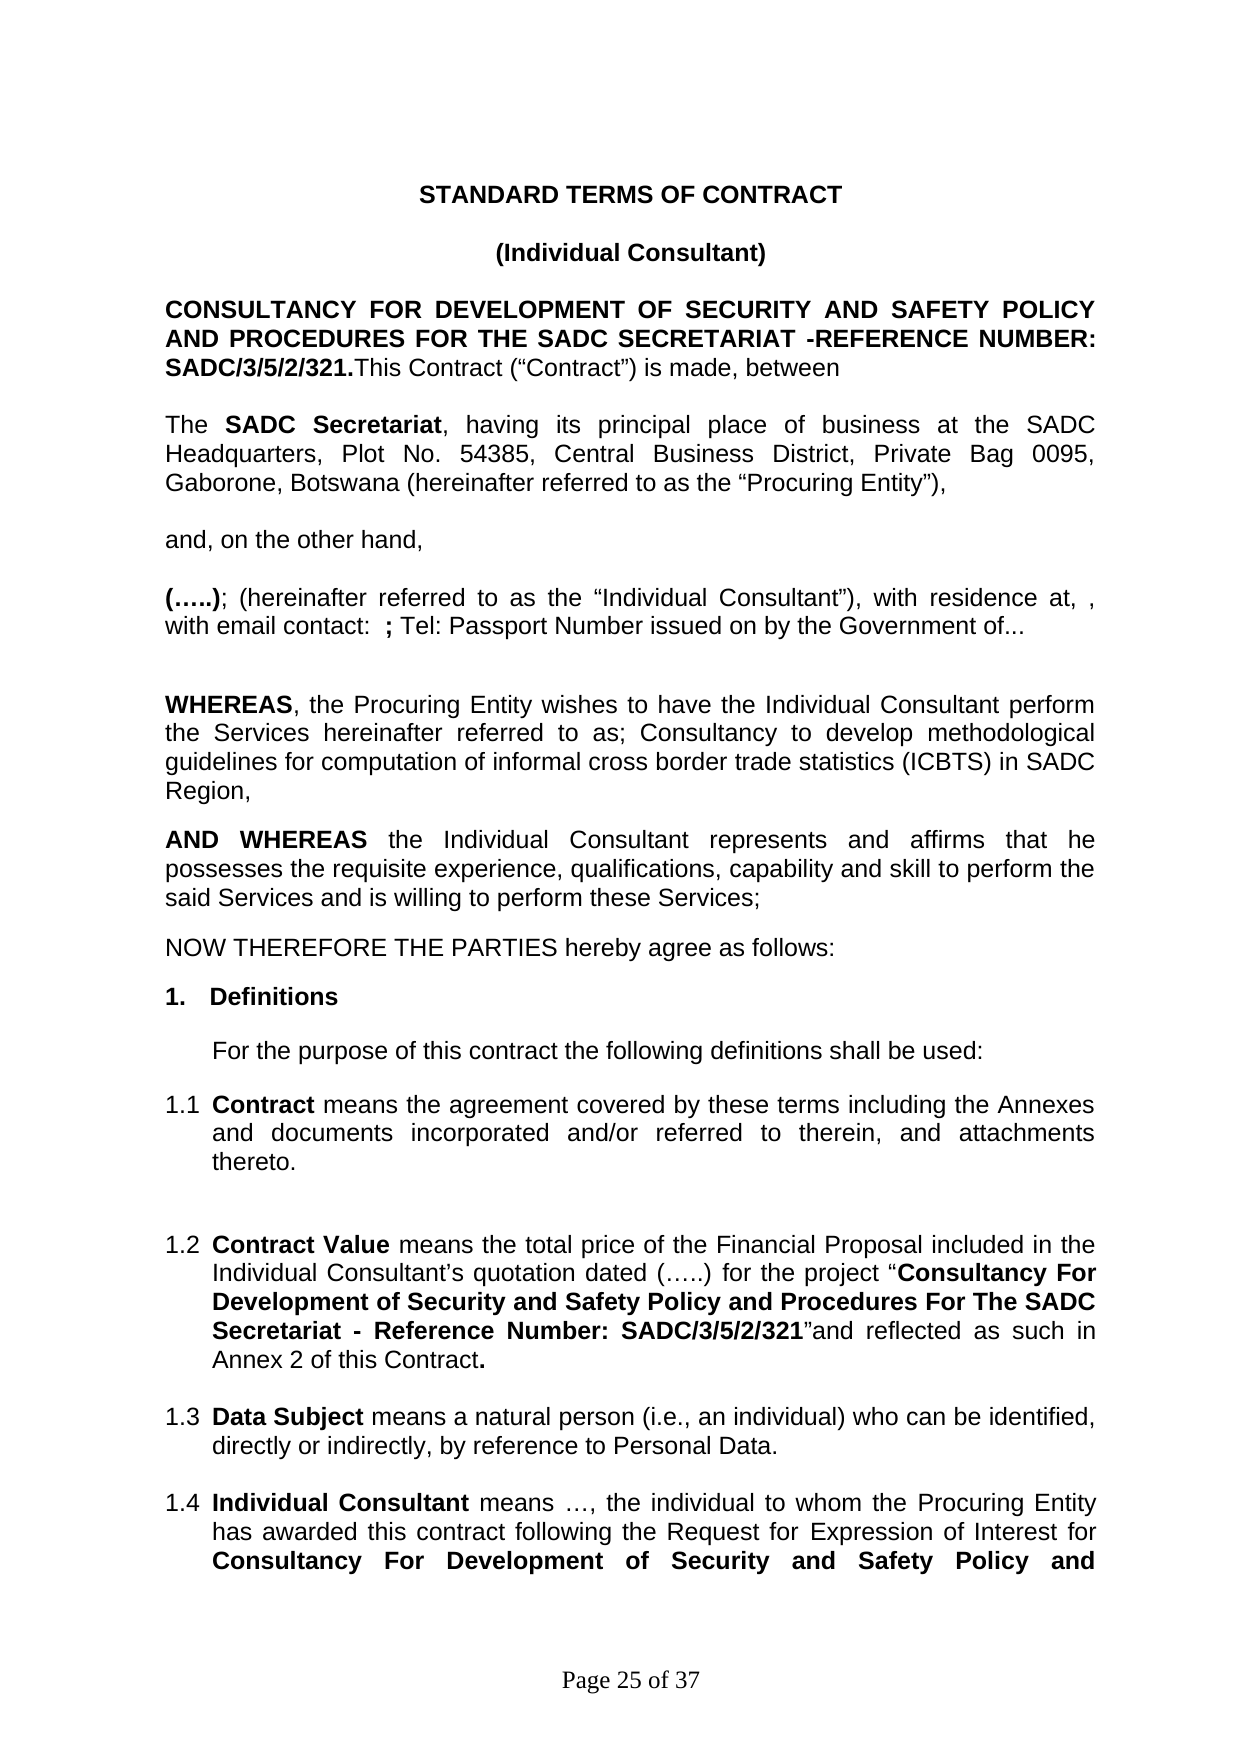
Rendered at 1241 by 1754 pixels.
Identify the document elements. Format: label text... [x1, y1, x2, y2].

text WHEREAS, the Procuring Entity wishes to have the Individual Consultant perform the Services hereinafter referred to as; Consultancy to develop methodological guidelines for computation of informal cross border trade statistics (ICBTS) in SADC Region, [165, 689, 1097, 804]
text AND WHEREAS the Individual Consultant represents and affirms that he possesses the requisite experience, qualifications, capability and skill to perform the said Services and is willing to perform these Services; [165, 825, 1097, 912]
text The SADC Secretariat, having its principal place of business at the SADC Headquarters, Plot No. 54385, Central Business District, Private Bag 0095, Gaborone, Botswana (hereinafter referred to as the “Procuring Entity”), [165, 410, 1097, 496]
text For the purpose of this contract the following definitions shall be used: [212, 1036, 1097, 1064]
list Contract Value means the total price of the Financial Proposal included in the Individual Consultant’s quotation dated (…..) for the project “Consultancy For Development of Security and Safety Policy and Procedures For The SADC Secretariat - Reference Number: SADC/3/5/2/321”and reflected as such in Annex 2 of this Contract. [165, 1229, 1097, 1373]
text (…..); (hereinafter referred to as the “Individual Consultant”), with residence at, , with email contact: ; Tel: Passport Number issued on by the Government of... [165, 582, 1097, 640]
title STANDARD TERMS OF CONTRACT [165, 180, 1097, 209]
text and, on the other hand, [165, 525, 1097, 554]
text NOW THEREFORE THE PARTIES hereby agree as follows: [165, 932, 1097, 961]
text CONSULTANCY FOR DEVELOPMENT OF SECURITY AND SAFETY POLICY AND PROCEDURES FOR THE SADC SECRETARIAT -REFERENCE NUMBER: SADC/3/5/2/321.This Contract (“Contract”) is made, between [165, 295, 1097, 381]
list Contract means the agreement covered by these terms including the Annexes and documents incorporated and/or referred to therein, and attachments thereto. [165, 1089, 1097, 1176]
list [165, 1488, 1097, 1574]
list Definitions [165, 982, 1097, 1011]
list Data Subject means a natural person (i.e., an individual) who can be identified, directly or indirectly, by reference to Personal Data. [165, 1402, 1097, 1459]
title (Individual Consultant) [165, 237, 1097, 266]
